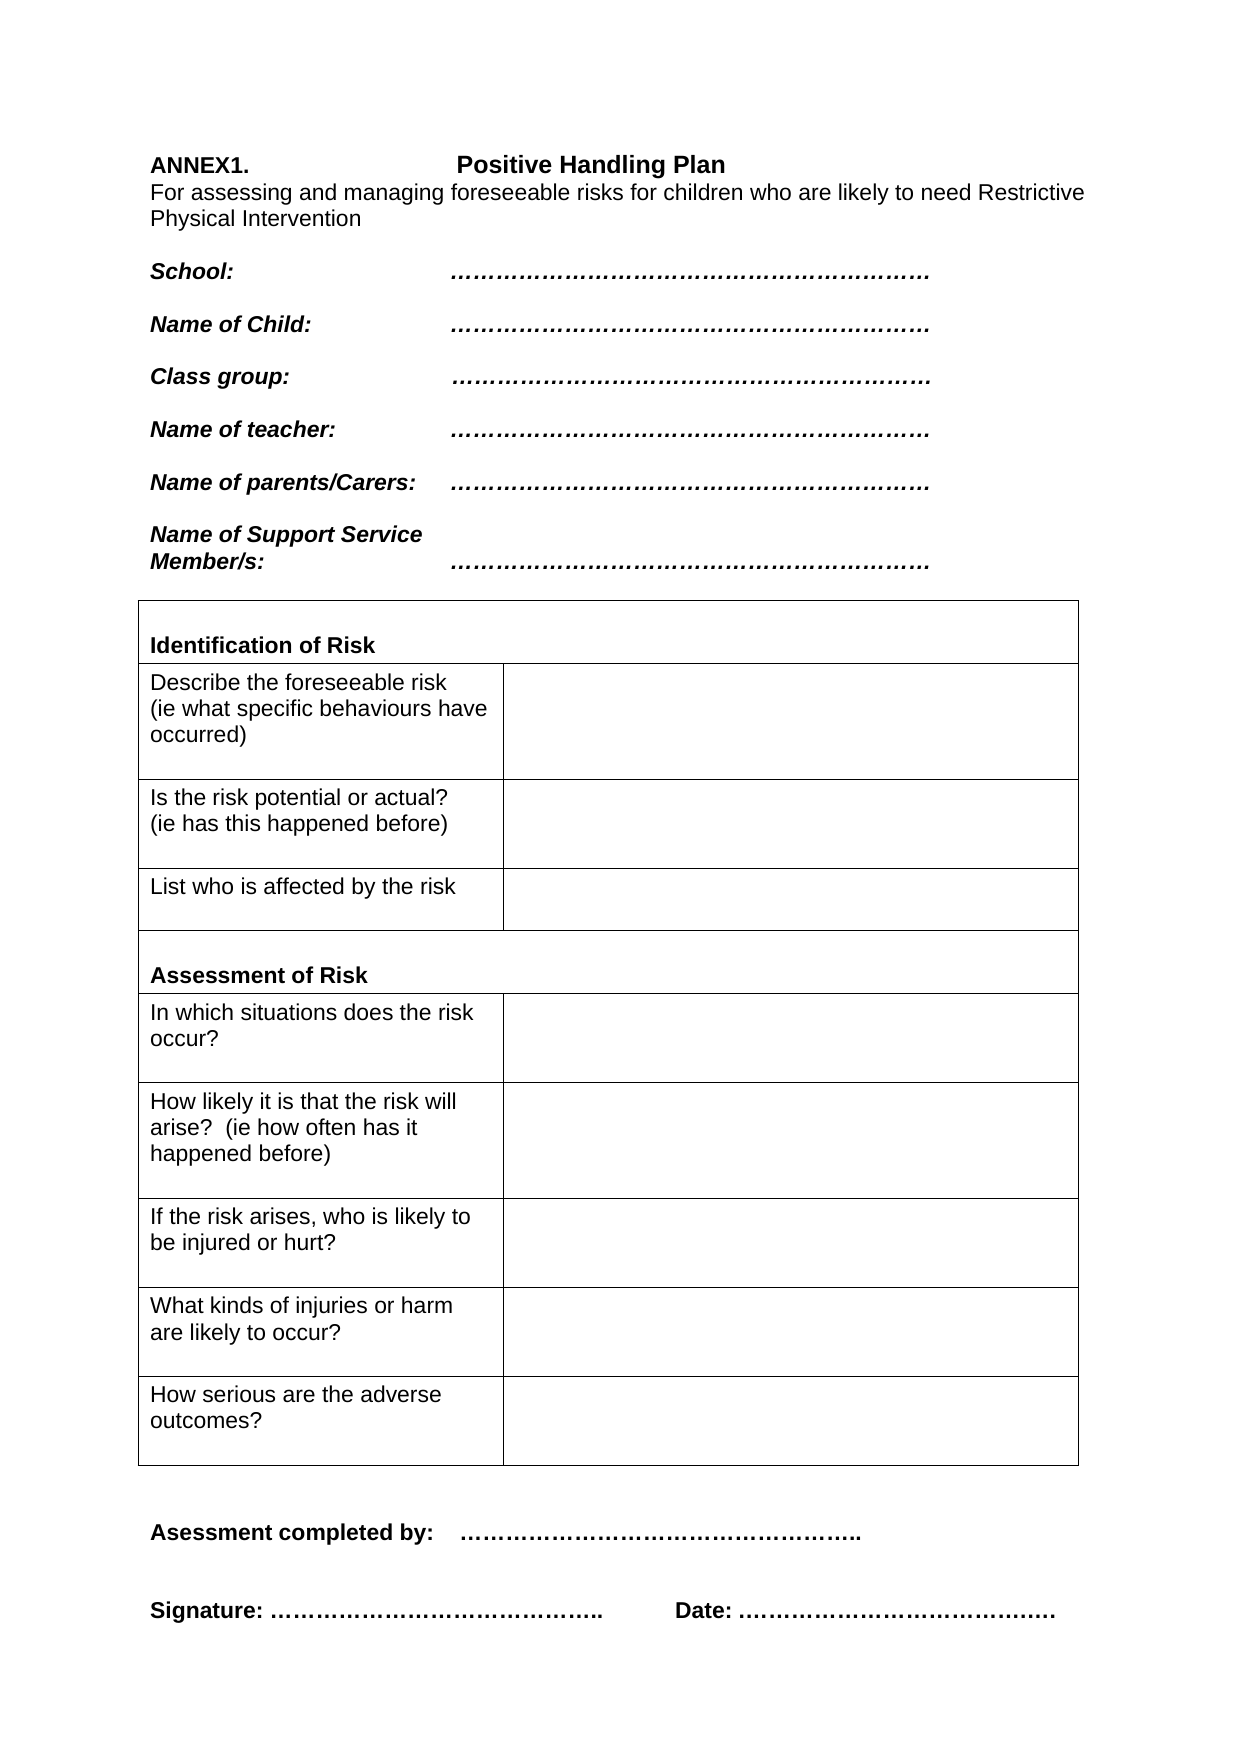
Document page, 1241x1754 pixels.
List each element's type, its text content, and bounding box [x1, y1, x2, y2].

text For assessing and managing foreseeable risks for children who are likely to need Restrictive Physical Intervention [150, 179, 1090, 231]
text Name of Child: ……………………………………………………… [150, 311, 1090, 337]
text Name of teacher: ……………………………………………………… [150, 416, 1090, 442]
table_cell List who is affected by the risk [139, 869, 503, 930]
text Name of Support Service [150, 521, 1090, 548]
text ANNEX1. Positive Handling Plan [150, 150, 1090, 179]
table_cell What kinds of injuries or harm are likely to occur? [139, 1288, 503, 1376]
table_cell [504, 1083, 1078, 1197]
table_cell [504, 1377, 1078, 1465]
table_cell In which situations does the risk occur? [139, 994, 503, 1082]
table_cell [504, 1199, 1078, 1287]
table_cell [504, 994, 1078, 1082]
table_cell [504, 780, 1078, 868]
subtitle Signature: …………………………………….. Date: .……………………………….…. [150, 1597, 1090, 1624]
table_cell If the risk arises, who is likely to be injured or hurt? [139, 1199, 503, 1287]
table_cell Describe the foreseeable risk (ie what specific behaviours have occurred) [139, 664, 503, 778]
table_header Identification of Risk [139, 601, 1078, 663]
text Asessment completed by: …………………………………………….. [150, 1518, 1090, 1545]
text School: ……………………………………………………… [150, 258, 1090, 284]
table_cell [504, 664, 1078, 778]
table_cell How likely it is that the risk will arise? (ie how often has it happened before) [139, 1083, 503, 1197]
table_cell [504, 1288, 1078, 1376]
table_cell How serious are the adverse outcomes? [139, 1377, 503, 1465]
table_cell Is the risk potential or actual? (ie has this happened before) [139, 780, 503, 868]
table_cell Assessment of Risk [139, 931, 1078, 993]
text Member/s: ……………………………………………………… [150, 548, 1090, 574]
table_cell [504, 869, 1078, 930]
text Class group: ……………………………………………………… [150, 363, 1090, 389]
text Name of parents/Carers: ……………………………………………………… [150, 469, 1090, 495]
